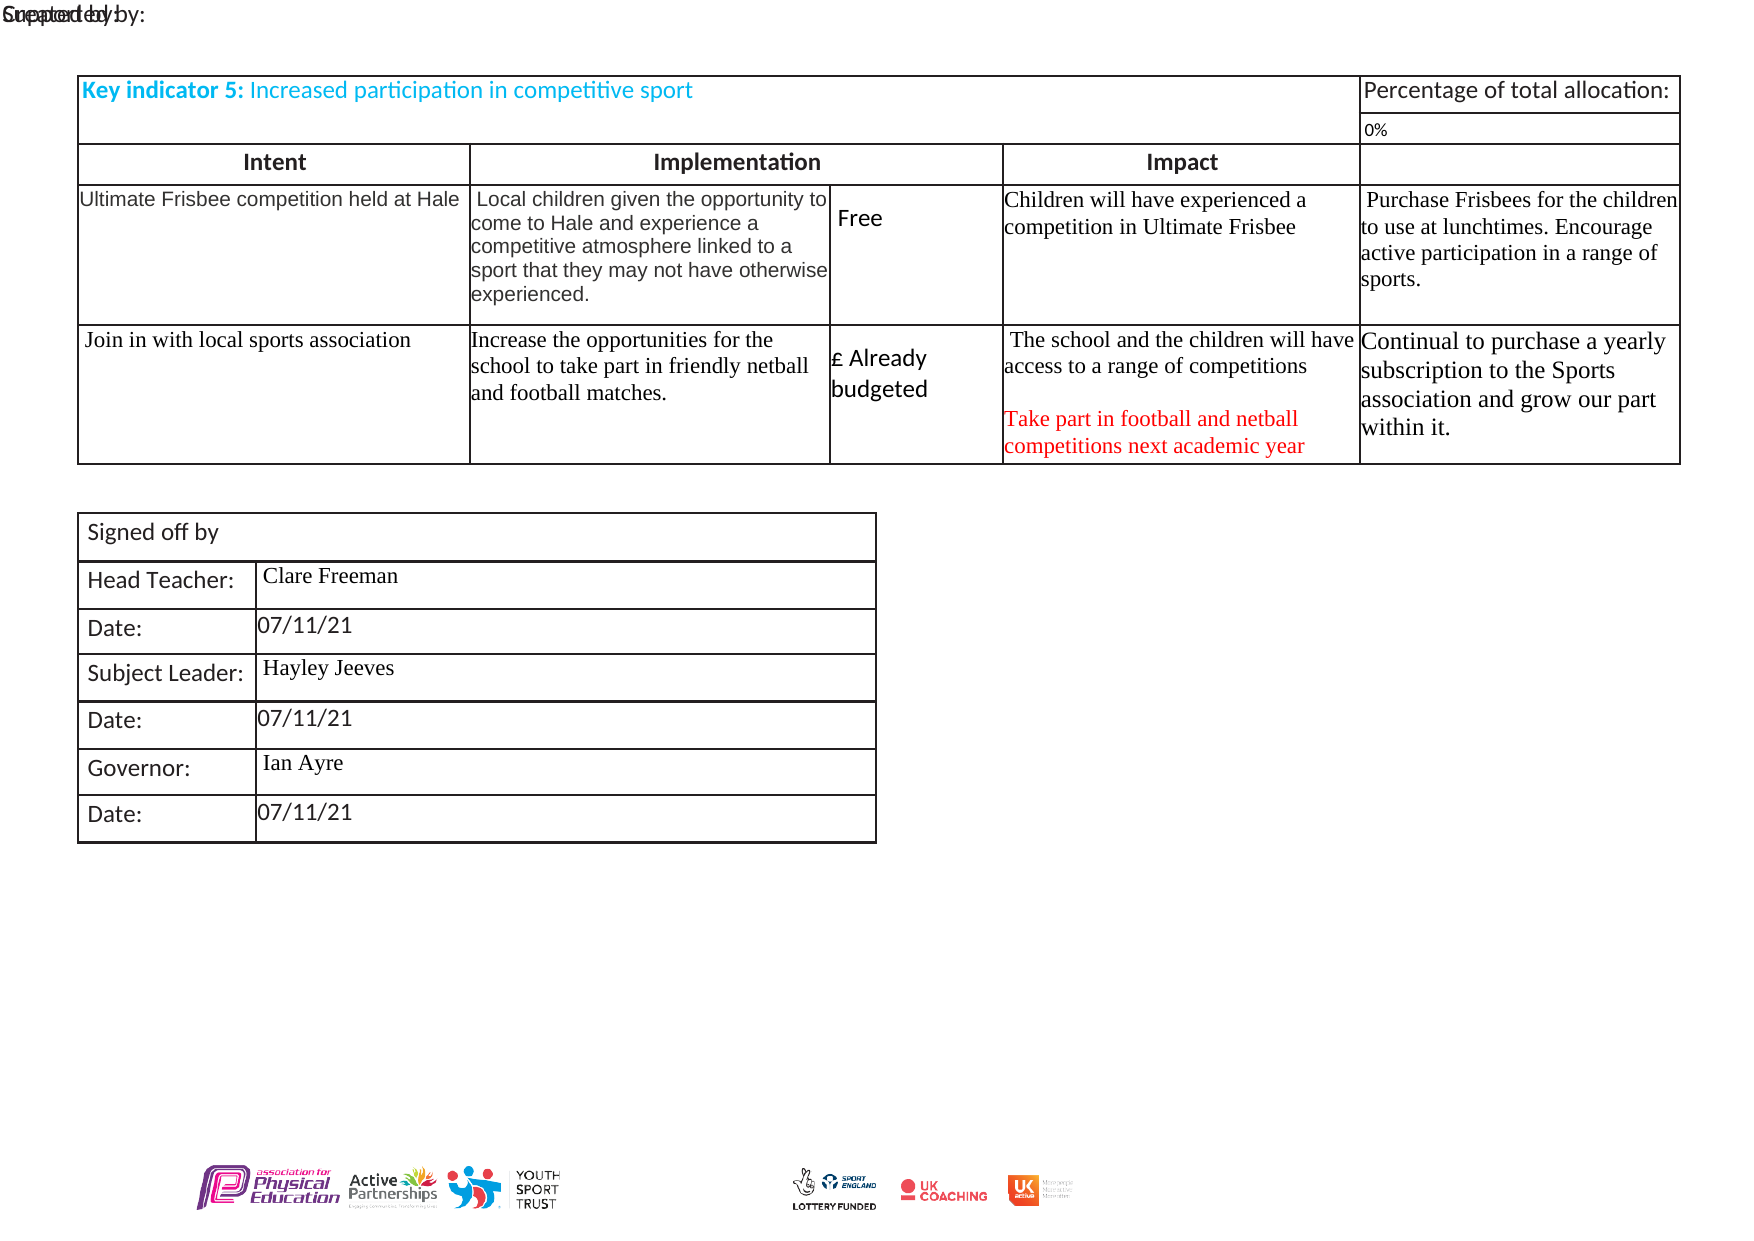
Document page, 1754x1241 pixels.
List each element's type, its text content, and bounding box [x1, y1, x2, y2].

table_cell Free [831, 186, 1002, 324]
table_header Percentage of total allocation: [1361, 77, 1679, 112]
table_cell Clare Freeman [257, 563, 875, 607]
table_cell Purchase Frisbees for the children to use at lunchtimes. Encourage active participation in a range of sports. [1361, 186, 1679, 324]
table_cell Intent [79, 145, 469, 184]
table_cell Head Teacher: [79, 563, 255, 607]
table_cell Join in with local sports association [79, 326, 469, 463]
table_header Signed off by [79, 514, 875, 560]
table_cell 07/11/21 [257, 610, 875, 652]
picture [793, 1168, 876, 1210]
table_cell Ian Ayre [257, 750, 875, 794]
picture [1008, 1174, 1073, 1206]
table_cell Ultimate Frisbee competition held at Hale [79, 186, 469, 324]
table_cell Local children given the opportunity to come to Hale and experience a competitive atmosphere linked to a sport that they may not have otherwise experienced. [471, 186, 829, 324]
table_cell £ Already budgeted [831, 326, 1002, 463]
table_cell Impact [1004, 145, 1359, 184]
table_cell Implementation [471, 145, 1002, 184]
table_cell Date: [79, 703, 255, 747]
table_cell Continual to purchase a yearly subscription to the Sports association and grow our part within it. [1361, 326, 1679, 463]
table_cell Subject Leader: [79, 655, 255, 700]
table_cell Date: [79, 796, 255, 841]
table_cell 07/11/21 [257, 703, 875, 747]
picture [196, 1165, 560, 1210]
picture [920, 1181, 987, 1201]
table_cell 07/11/21 [257, 796, 875, 841]
table_cell Increase the opportunities for the school to take part in friendly netball and football matches. [471, 326, 829, 463]
table_cell 0% [1361, 114, 1679, 142]
table_cell Date: [79, 610, 255, 652]
table_cell Hayley Jeeves [257, 655, 875, 700]
table_cell Governor: [79, 750, 255, 794]
table_cell The school and the children will have access to a range of competitions Take part in football and netball competitions next academic year [1004, 326, 1359, 463]
table_header Key indicator 5: Increased participation in competitive sport [79, 77, 1359, 142]
table_cell [1361, 145, 1679, 184]
table_cell Children will have experienced a competition in Ultimate Frisbee [1004, 186, 1359, 324]
